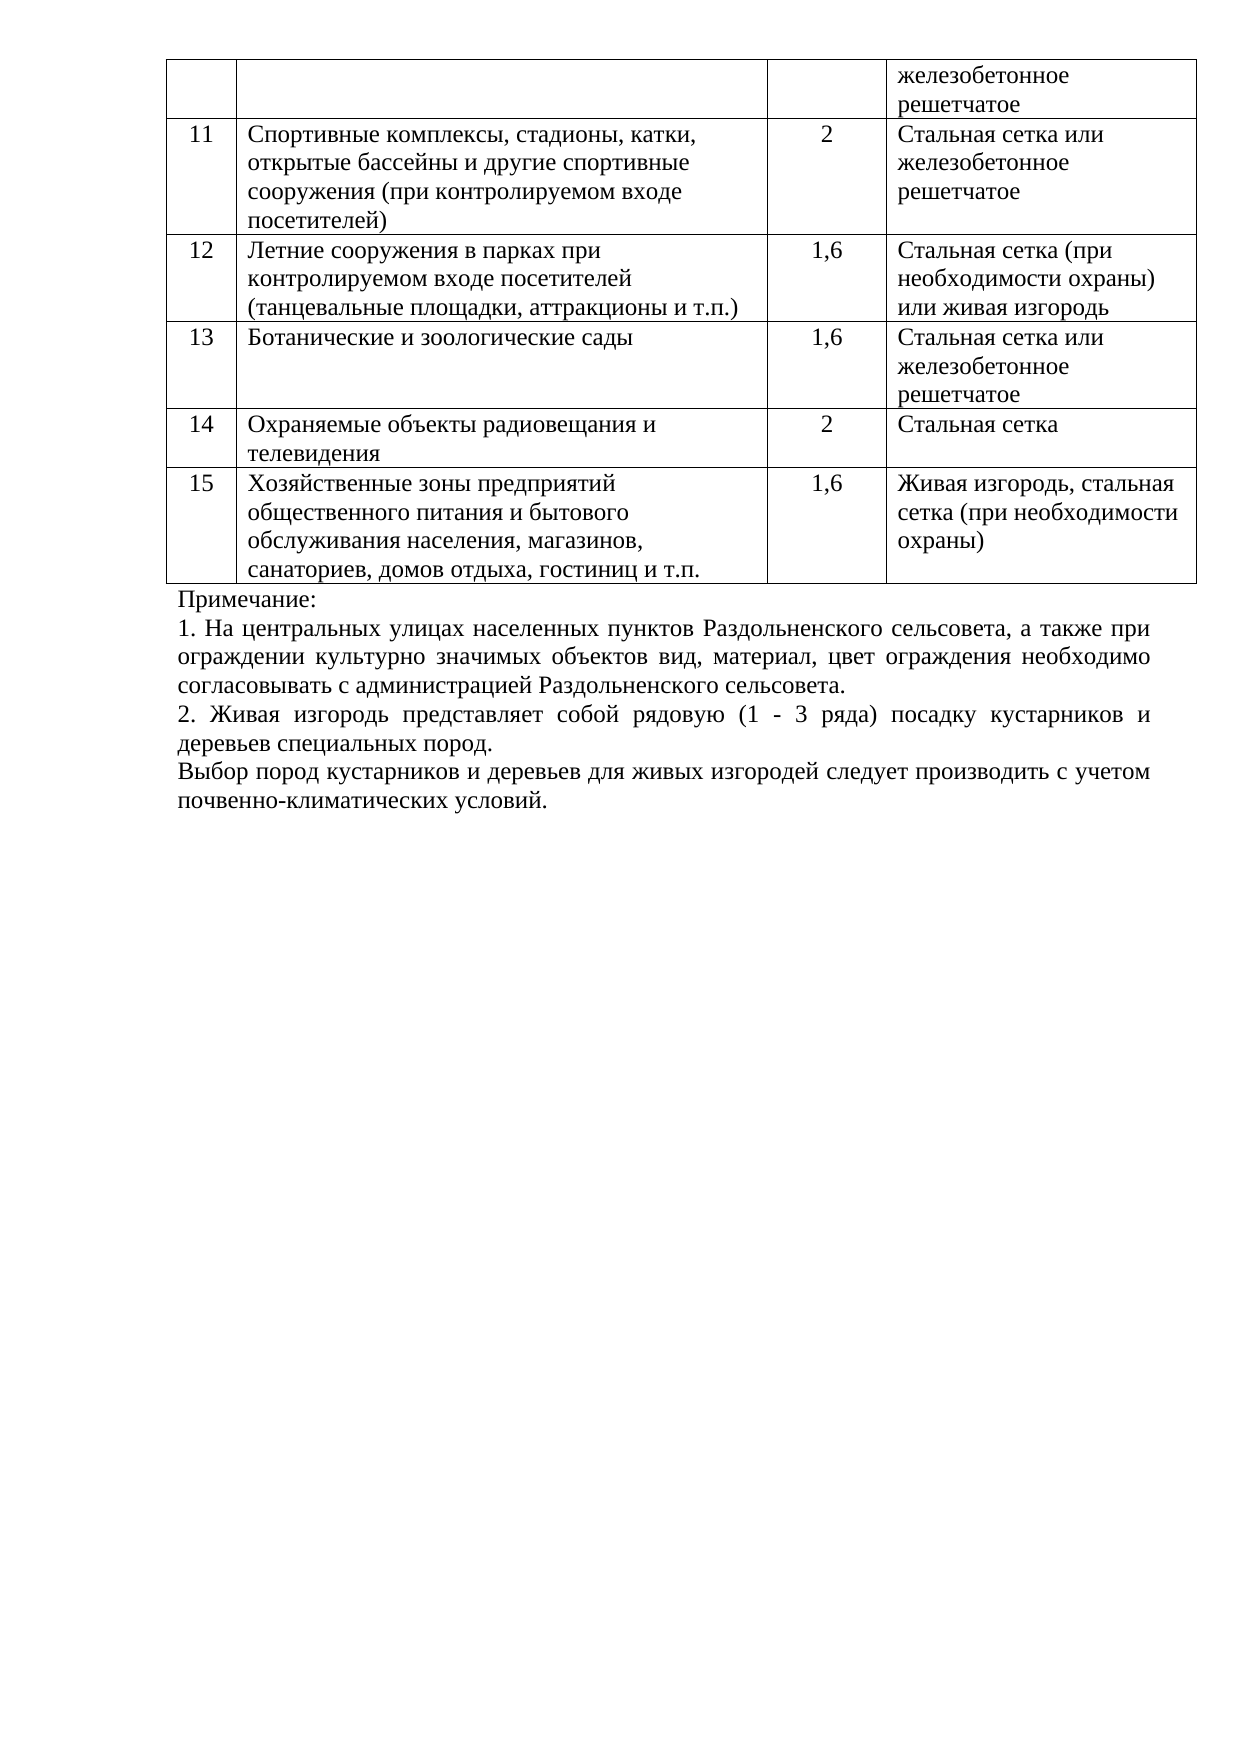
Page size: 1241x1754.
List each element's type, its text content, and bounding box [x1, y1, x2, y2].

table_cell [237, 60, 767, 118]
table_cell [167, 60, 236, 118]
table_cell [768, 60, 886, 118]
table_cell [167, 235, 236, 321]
text 2. Живая изгородь представляет собой рядовую (1 - 3 ряда) посадку кустарников и деревьев специальных пород. [177, 699, 1152, 756]
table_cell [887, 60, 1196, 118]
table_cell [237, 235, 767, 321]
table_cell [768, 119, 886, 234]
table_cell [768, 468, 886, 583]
text 1. На центральных улицах населенных пунктов Раздольненского сельсовета, а также при ограждении культурно значимых объектов вид, материал, цвет ограждения необходимо согласовывать с администрацией Раздольненского сельсовета. [177, 613, 1152, 699]
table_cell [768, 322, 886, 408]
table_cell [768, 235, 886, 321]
text Выбор пород кустарников и деревьев для живых изгородей следует производить с учетом почвенно-климатических условий. [177, 756, 1152, 814]
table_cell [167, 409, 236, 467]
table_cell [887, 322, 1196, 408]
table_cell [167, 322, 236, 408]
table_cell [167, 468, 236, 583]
text Примечание: [177, 584, 1152, 613]
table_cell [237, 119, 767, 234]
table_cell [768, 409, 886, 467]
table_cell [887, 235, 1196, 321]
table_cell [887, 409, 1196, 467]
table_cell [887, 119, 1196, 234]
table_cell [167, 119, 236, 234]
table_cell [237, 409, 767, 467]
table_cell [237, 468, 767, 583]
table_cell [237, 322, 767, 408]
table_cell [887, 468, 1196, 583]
